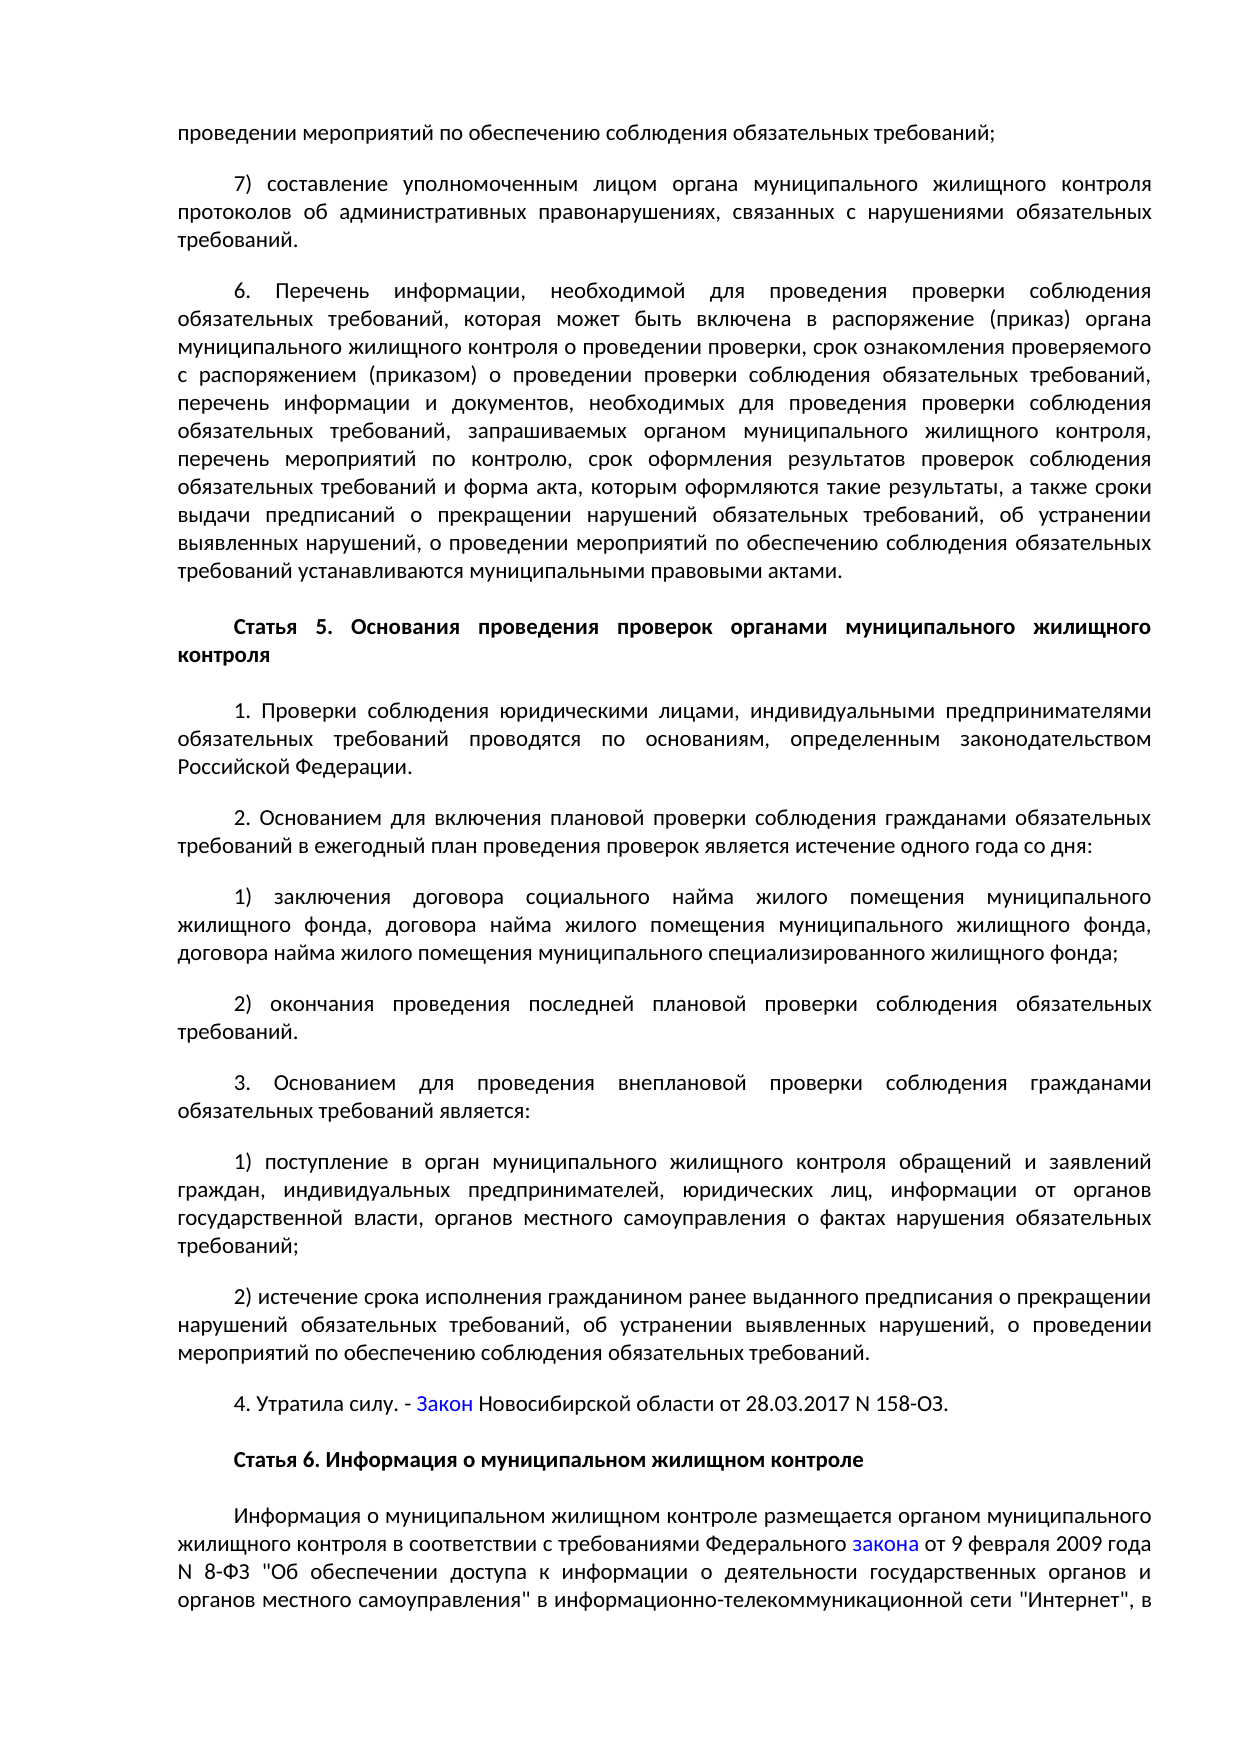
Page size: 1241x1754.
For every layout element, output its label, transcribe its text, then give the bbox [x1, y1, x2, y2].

text 1. Проверки соблюдения юридическими лицами, индивидуальными предпринимателями обязательных требований проводятся по основаниям, определенным законодательством Российской Федерации. [177, 696, 1152, 780]
text 3. Основанием для проведения внеплановой проверки соблюдения гражданами обязательных требований является: [177, 1068, 1152, 1124]
title Статья 5. Основания проведения проверок органами муниципального жилищного контроля [177, 612, 1152, 668]
text 6. Перечень информации, необходимой для проведения проверки соблюдения обязательных требований, которая может быть включена в распоряжение (приказ) органа муниципального жилищного контроля о проведении проверки, срок ознакомления проверяемого с распоряжением (приказом) о проведении проверки соблюдения обязательных требований, перечень информации и документов, необходимых для проведения проверки соблюдения обязательных требований, запрашиваемых органом муниципального жилищного контроля, перечень мероприятий по контролю, срок оформления результатов проверок соблюдения обязательных требований и форма акта, которым оформляются такие результаты, а также сроки выдачи предписаний о прекращении нарушений обязательных требований, об устранении выявленных нарушений, о проведении мероприятий по обеспечению соблюдения обязательных требований устанавливаются муниципальными правовыми актами. [177, 276, 1152, 584]
text 7) составление уполномоченным лицом органа муниципального жилищного контроля протоколов об административных правонарушениях, связанных с нарушениями обязательных требований. [177, 169, 1152, 253]
text 2. Основанием для включения плановой проверки соблюдения гражданами обязательных требований в ежегодный план проведения проверок является истечение одного года со дня: [177, 803, 1152, 859]
text 4. Утратила силу. - Закон Новосибирской области от 28.03.2017 N 158-ОЗ. [177, 1389, 1152, 1417]
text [177, 1501, 1152, 1613]
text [177, 118, 1152, 146]
text 1) заключения договора социального найма жилого помещения муниципального жилищного фонда, договора найма жилого помещения муниципального жилищного фонда, договора найма жилого помещения муниципального специализированного жилищного фонда; [177, 882, 1152, 966]
text 2) окончания проведения последней плановой проверки соблюдения обязательных требований. [177, 989, 1152, 1045]
title Статья 6. Информация о муниципальном жилищном контроле [177, 1445, 1152, 1473]
text 2) истечение срока исполнения гражданином ранее выданного предписания о прекращении нарушений обязательных требований, об устранении выявленных нарушений, о проведении мероприятий по обеспечению соблюдения обязательных требований. [177, 1282, 1152, 1366]
text 1) поступление в орган муниципального жилищного контроля обращений и заявлений граждан, индивидуальных предпринимателей, юридических лиц, информации от органов государственной власти, органов местного самоуправления о фактах нарушения обязательных требований; [177, 1147, 1152, 1259]
